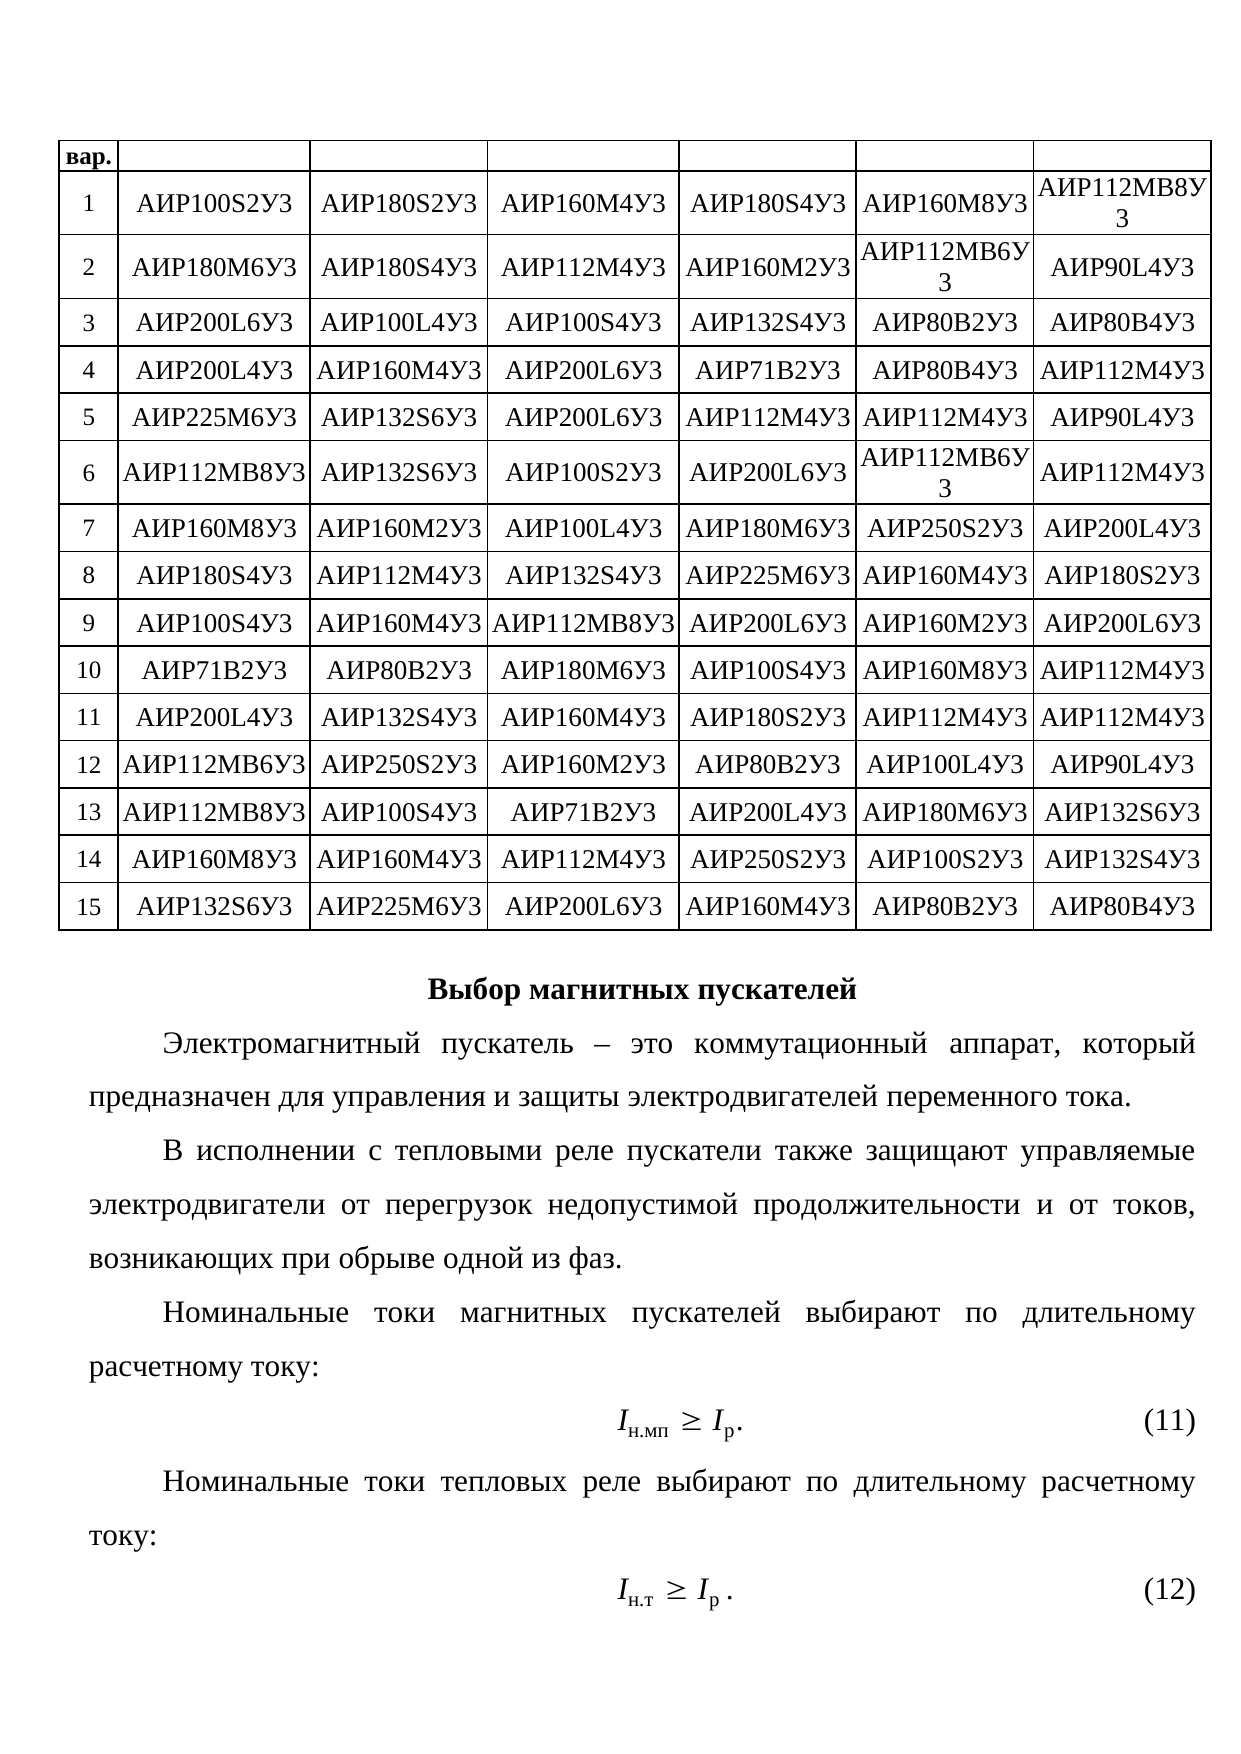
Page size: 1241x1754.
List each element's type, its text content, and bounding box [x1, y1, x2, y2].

text Iн.мп  Ip. (11) [89, 1401, 1196, 1442]
table_cell АИР180М6У3 [488, 647, 678, 692]
text Номинальные токи магнитных пускателей выбирают по длительному расчетному току: [89, 1293, 1196, 1383]
table_cell АИР200L6У3 [488, 394, 678, 439]
table_cell АИР112М4У3 [1034, 347, 1210, 392]
table_cell АИР71В2У3 [119, 647, 309, 692]
table_cell АИР160М2У3 [488, 741, 678, 787]
table_header Р6 [1034, 141, 1210, 170]
table_cell АИР112МВ8У3 [488, 600, 678, 645]
table_header Р5 [857, 141, 1033, 170]
table_cell АИР160М4У3 [680, 883, 855, 929]
table_cell АИР100S4У3 [311, 789, 487, 834]
table_cell АИР112МВ8У3 [119, 789, 309, 834]
table_cell АИР112М4У3 [488, 836, 678, 882]
table_cell 14 [60, 836, 117, 882]
table_cell АИР100S2У3 [488, 441, 678, 503]
table_cell АИР80В2У3 [311, 647, 487, 692]
table_cell АИР112М4У3 [1034, 694, 1210, 740]
table_cell АИР160М4У3 [488, 172, 678, 234]
table_cell АИР200L6У3 [488, 883, 678, 929]
table_cell АИР180S2У3 [680, 694, 855, 740]
table_cell АИР112М4У3 [680, 394, 855, 439]
table_cell АИР112МВ8У3 [1034, 172, 1210, 234]
table_header № вар. [60, 141, 117, 170]
table_cell АИР180S4У3 [680, 172, 855, 234]
table_cell АИР160М2У3 [857, 600, 1033, 645]
table_cell 13 [60, 789, 117, 834]
table_cell 8 [60, 552, 117, 598]
table_cell АИР112МВ6У3 [857, 441, 1033, 503]
table_cell АИР200L4У3 [680, 789, 855, 834]
text Электромагнитный пускатель – это коммутационный аппарат, который предназначен для управления и защиты электродвигателей переменного тока. [89, 1024, 1196, 1114]
table_cell АИР180S2У3 [1034, 552, 1210, 598]
table_cell АИР132S6У3 [311, 441, 487, 503]
table_cell АИР90L4У3 [1034, 741, 1210, 787]
table_cell АИР200L6У3 [680, 441, 855, 503]
table_cell 15 [60, 883, 117, 929]
table_cell АИР200L6У3 [488, 347, 678, 392]
table_cell АИР200L6У3 [119, 299, 309, 345]
table_cell АИР100S2У3 [119, 172, 309, 234]
table_cell АИР90L4У3 [1034, 235, 1210, 298]
table_cell АИР112М4У3 [1034, 647, 1210, 692]
table_cell АИР225М6У3 [311, 883, 487, 929]
table_cell АИР160М4У3 [311, 836, 487, 882]
table_cell АИР180М6У3 [680, 505, 855, 551]
table_cell 12 [60, 741, 117, 787]
table_cell АИР132S4У3 [680, 299, 855, 345]
table_cell АИР100S4У3 [488, 299, 678, 345]
table_cell 4 [60, 347, 117, 392]
table_cell АИР250S2У3 [857, 505, 1033, 551]
table_cell АИР112МВ6У3 [857, 235, 1033, 298]
table_cell 1 [60, 172, 117, 234]
table_cell 10 [60, 647, 117, 692]
table_cell АИР132S4У3 [311, 694, 487, 740]
table_cell 3 [60, 299, 117, 345]
table_cell АИР160М8У3 [857, 172, 1033, 234]
table_cell АИР80В2У3 [857, 883, 1033, 929]
text Выбор магнитных пускателей [89, 970, 1196, 1006]
table_cell АИР132S4У3 [488, 552, 678, 598]
table_header Р3 [488, 141, 678, 170]
table_cell АИР180S4У3 [119, 552, 309, 598]
table_cell АИР112М4У3 [857, 394, 1033, 439]
table_cell АИР160М8У3 [119, 505, 309, 551]
table_cell АИР225М6У3 [680, 552, 855, 598]
table_cell АИР200L6У3 [1034, 600, 1210, 645]
table_cell АИР112М4У3 [857, 694, 1033, 740]
table_header Р4 [680, 141, 855, 170]
table_cell АИР160М4У3 [857, 552, 1033, 598]
text В исполнении с тепловыми реле пускатели также защищают управляемые электродвигатели от перегрузок недопустимой продолжительности и от токов, возникающих при обрыве одной из фаз. [89, 1132, 1196, 1275]
table_cell АИР80В4У3 [1034, 883, 1210, 929]
table_cell 5 [60, 394, 117, 439]
table_cell АИР200L4У3 [119, 694, 309, 740]
table_cell АИР250S2У3 [680, 836, 855, 882]
table_cell АИР112МВ8У3 [119, 441, 309, 503]
table_cell АИР112М4У3 [311, 552, 487, 598]
table_cell АИР90L4У3 [1034, 394, 1210, 439]
table_cell АИР80В4У3 [857, 347, 1033, 392]
table_cell АИР100S4У3 [119, 600, 309, 645]
table_cell АИР160М2У3 [311, 505, 487, 551]
table_cell АИР160М4У3 [311, 600, 487, 645]
table_cell АИР71В2У3 [488, 789, 678, 834]
table_cell АИР160М2У3 [680, 235, 855, 298]
text Номинальные токи тепловых реле выбирают по длительному расчетному току: [89, 1462, 1196, 1552]
table_cell АИР180S2У3 [311, 172, 487, 234]
table_cell АИР160М4У3 [488, 694, 678, 740]
table_cell АИР100L4У3 [488, 505, 678, 551]
table_cell АИР80В2У3 [680, 741, 855, 787]
table_cell АИР250S2У3 [311, 741, 487, 787]
table_cell АИР132S4У3 [1034, 836, 1210, 882]
table_cell 7 [60, 505, 117, 551]
table_cell АИР71В2У3 [680, 347, 855, 392]
table_cell АИР180М6У3 [857, 789, 1033, 834]
table_cell АИР180М6У3 [119, 235, 309, 298]
table_cell АИР100L4У3 [857, 741, 1033, 787]
table_cell 2 [60, 235, 117, 298]
table_cell АИР200L4У3 [119, 347, 309, 392]
table_cell АИР160М4У3 [311, 347, 487, 392]
table_header Р1 [119, 141, 309, 170]
table_cell 6 [60, 441, 117, 503]
table_cell АИР112М4У3 [1034, 441, 1210, 503]
table_cell АИР180S4У3 [311, 235, 487, 298]
table_cell АИР200L6У3 [680, 600, 855, 645]
table_cell АИР100L4У3 [311, 299, 487, 345]
table_cell АИР200L4У3 [1034, 505, 1210, 551]
table_cell АИР100S4У3 [680, 647, 855, 692]
table_cell АИР132S6У3 [311, 394, 487, 439]
table_cell АИР225М6У3 [119, 394, 309, 439]
table_cell АИР132S6У3 [119, 883, 309, 929]
table_cell АИР80В2У3 [857, 299, 1033, 345]
table_cell АИР160М8У3 [119, 836, 309, 882]
table_cell 11 [60, 694, 117, 740]
table_cell АИР100S2У3 [857, 836, 1033, 882]
table_cell АИР80В4У3 [1034, 299, 1210, 345]
table_cell 9 [60, 600, 117, 645]
text Iн.т  Ip . (12) [89, 1570, 1196, 1611]
table_cell АИР160М8У3 [857, 647, 1033, 692]
table_cell АИР112М4У3 [488, 235, 678, 298]
table_header Р2 [311, 141, 487, 170]
table_cell АИР112МВ6У3 [119, 741, 309, 787]
table_cell АИР132S6У3 [1034, 789, 1210, 834]
